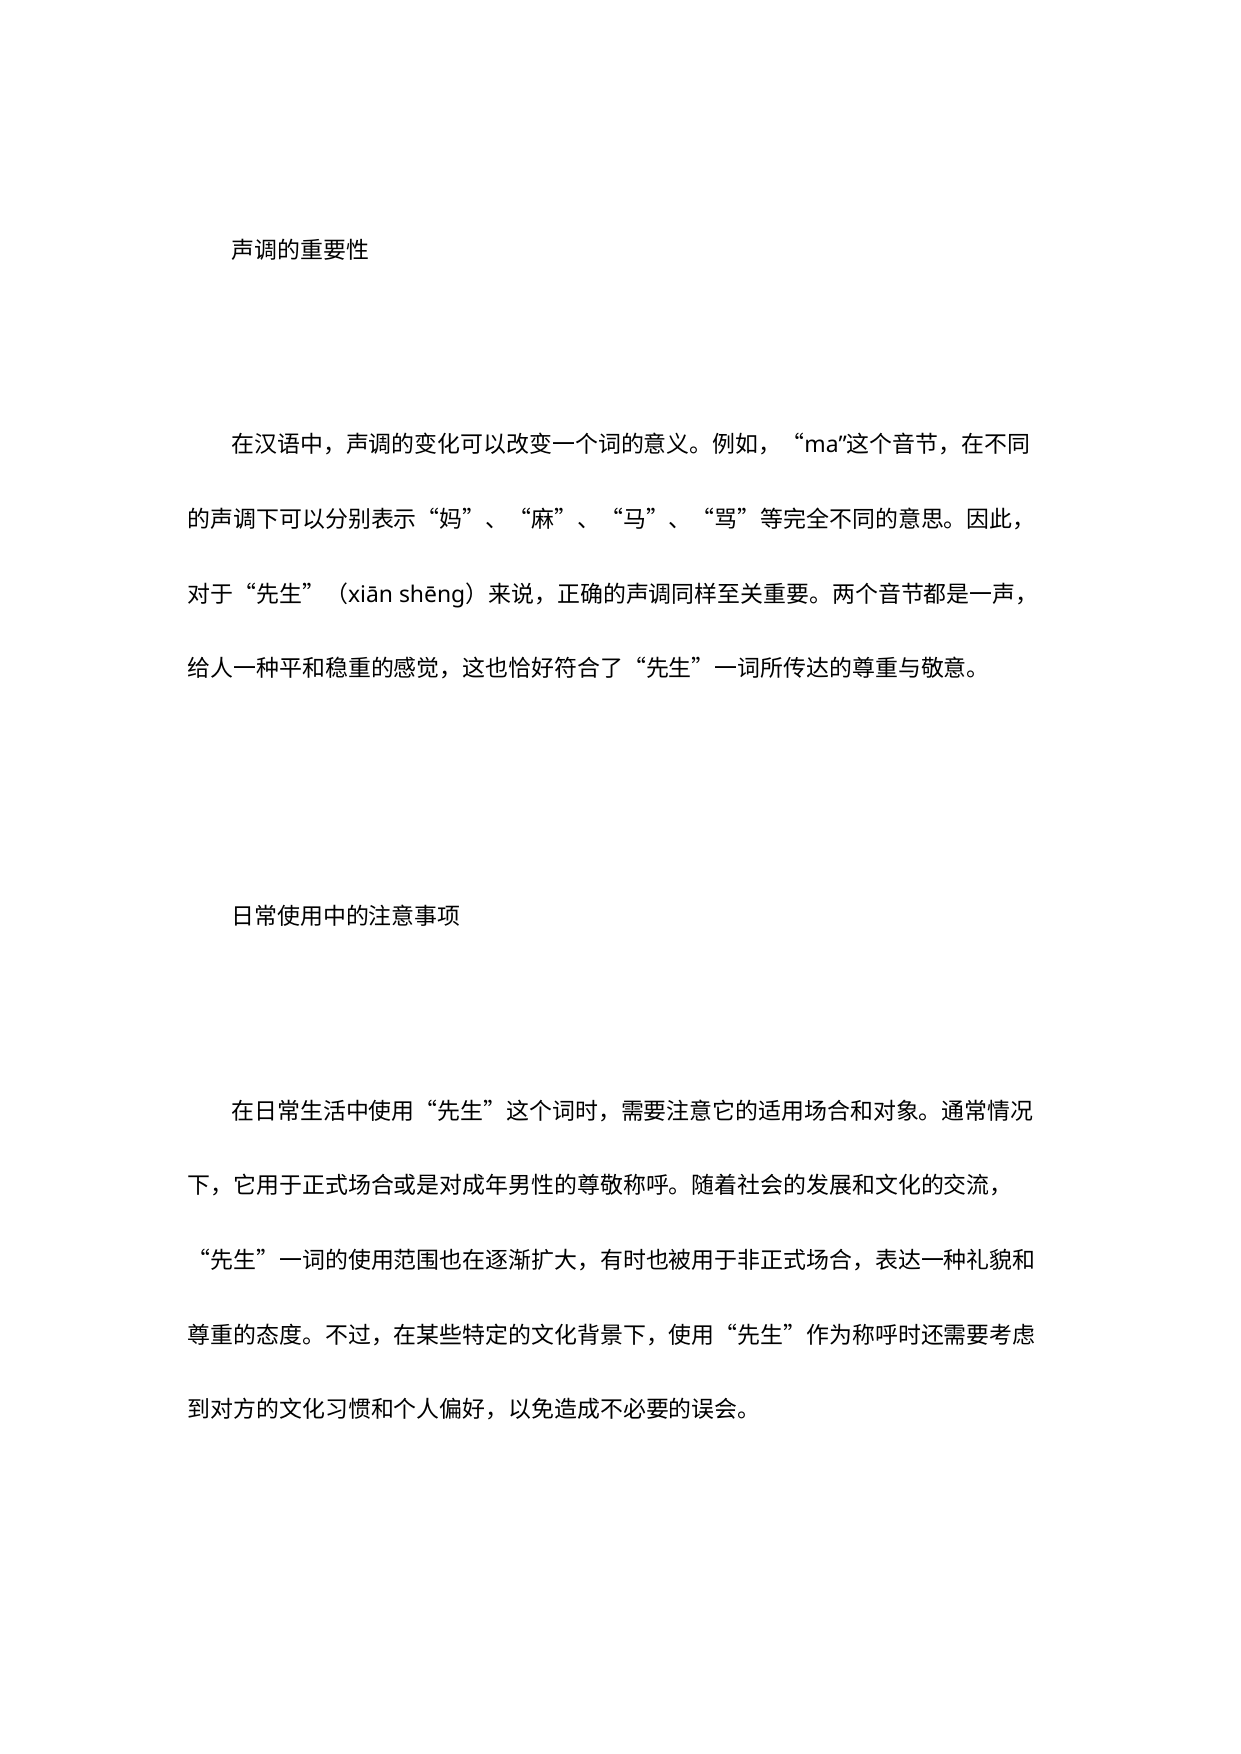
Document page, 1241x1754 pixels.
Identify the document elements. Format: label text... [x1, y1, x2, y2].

text 声调的重要性 [187, 216, 1053, 281]
text 在汉语中，声调的变化可以改变一个词的意义。例如，“ma”这个音节，在不同的声调下可以分别表示“妈”、“麻”、“马”、“骂”等完全不同的意思。因此，对于“先生”（xiān shēng）来说，正确的声调同样至关重要。两个音节都是一声，给人一种平和稳重的感觉，这也恰好符合了“先生”一词所传达的尊重与敬意。 [187, 410, 1053, 699]
text 日常使用中的注意事项 [187, 882, 1053, 947]
text 在日常生活中使用“先生”这个词时，需要注意它的适用场合和对象。通常情况下，它用于正式场合或是对成年男性的尊敬称呼。随着社会的发展和文化的交流，“先生”一词的使用范围也在逐渐扩大，有时也被用于非正式场合，表达一种礼貌和尊重的态度。不过，在某些特定的文化背景下，使用“先生”作为称呼时还需要考虑到对方的文化习惯和个人偏好，以免造成不必要的误会。 [187, 1077, 1053, 1441]
